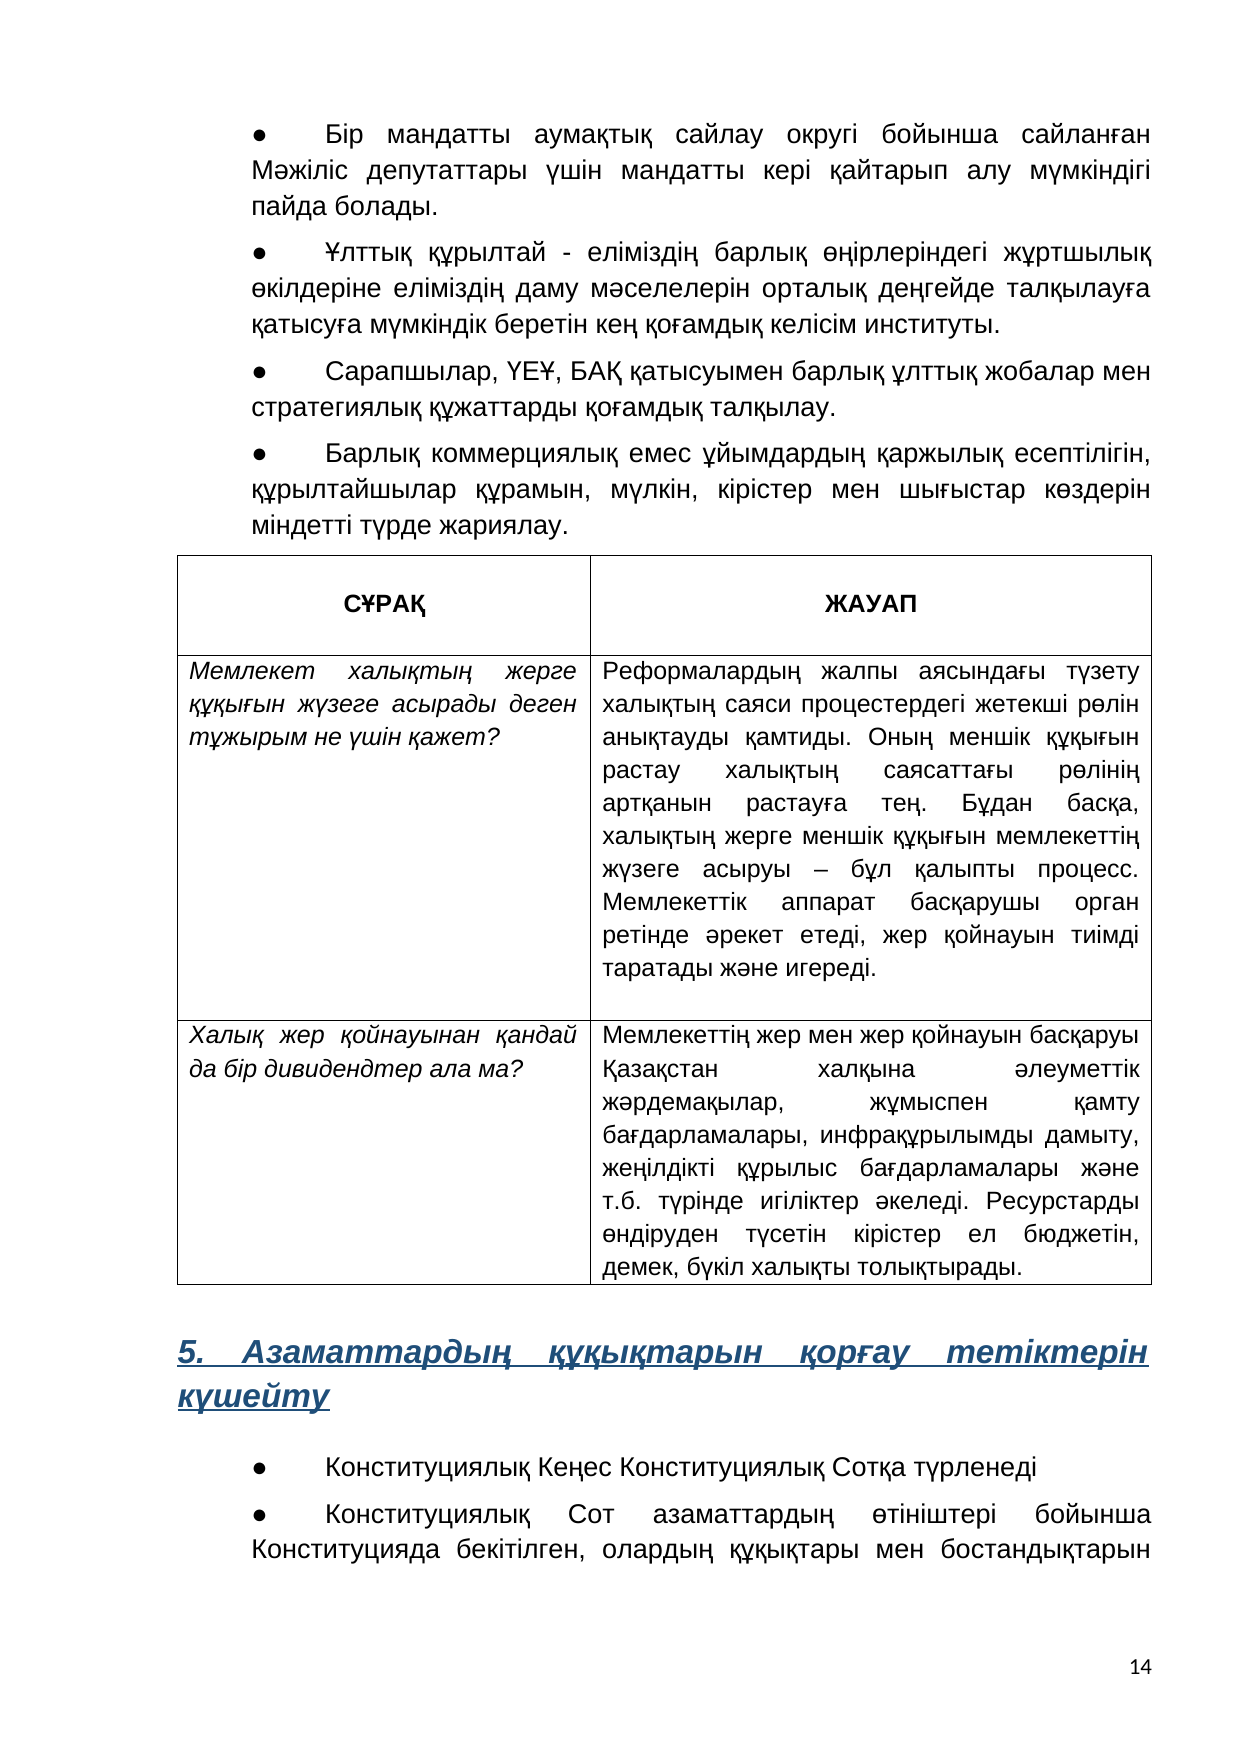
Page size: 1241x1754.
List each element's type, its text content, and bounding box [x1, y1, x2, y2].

subtitle 5. Азаматтардың құқықтарын қорғау тетіктерін күшейту [177, 1332, 1152, 1414]
list Барлық коммерциялық емес ұйымдардың қаржылық есептілігін, құрылтайшылар құрамын, мүлкін, кірістер мен шығыстар көздерін міндетті түрде жариялау. [251, 437, 1152, 540]
table_header СҰРАҚ [178, 556, 590, 655]
table_cell Реформалардың жалпы аясындағы түзету халықтың саяси процестердегі жетекші рөлін анықтауды қамтиды. Оның меншік құқығын растау халықтың саясаттағы рөлінің артқанын растауға тең. Бұдан басқа, халықтың жерге меншік құқығын мемлекеттің жүзеге асыруы – бұл қалыпты процесс. Мемлекеттік аппарат басқарушы орган ретінде әрекет етеді, жер қойнауын тиімді таратады және игереді. [591, 656, 1151, 1019]
list Конституциялық Кеңес Конституциялық Сотқа түрленеді [251, 1451, 1152, 1482]
list Бір мандатты аумақтық сайлау округі бойынша сайланған Мәжіліс депутаттары үшін мандатты кері қайтарып алу мүмкіндігі пайда болады. [251, 118, 1152, 221]
table_cell Мемлекет халықтың жерге құқығын жүзеге асырады деген тұжырым не үшін қажет? [178, 656, 590, 1019]
table_cell Мемлекеттің жер мен жер қойнауын басқаруы Қазақстан халқына әлеуметтік жәрдемақылар, жұмыспен қамту бағдарламалары, инфрақұрылымды дамыту, жеңілдікті құрылыс бағдарламалары және т.б. түрінде игіліктер әкеледі. Ресурстарды өндіруден түсетін кірістер ел бюджетін, демек, бүкіл халықты толықтырады. [591, 1021, 1151, 1284]
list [251, 1498, 1152, 1565]
list Ұлттық құрылтай - еліміздің барлық өңірлеріндегі жұртшылық өкілдеріне еліміздің даму мәселелерін орталық деңгейде талқылауға қатысуға мүмкіндік беретін кең қоғамдық келісім институты. [251, 236, 1152, 339]
table_header ЖАУАП [591, 556, 1151, 655]
table_cell Халық жер қойнауынан қандай да бір дивидендтер ала ма? [178, 1021, 590, 1284]
list Сарапшылар, ҮЕҰ, БАҚ қатысуымен барлық ұлттық жобалар мен стратегиялық құжаттарды қоғамдық талқылау. [251, 354, 1152, 422]
